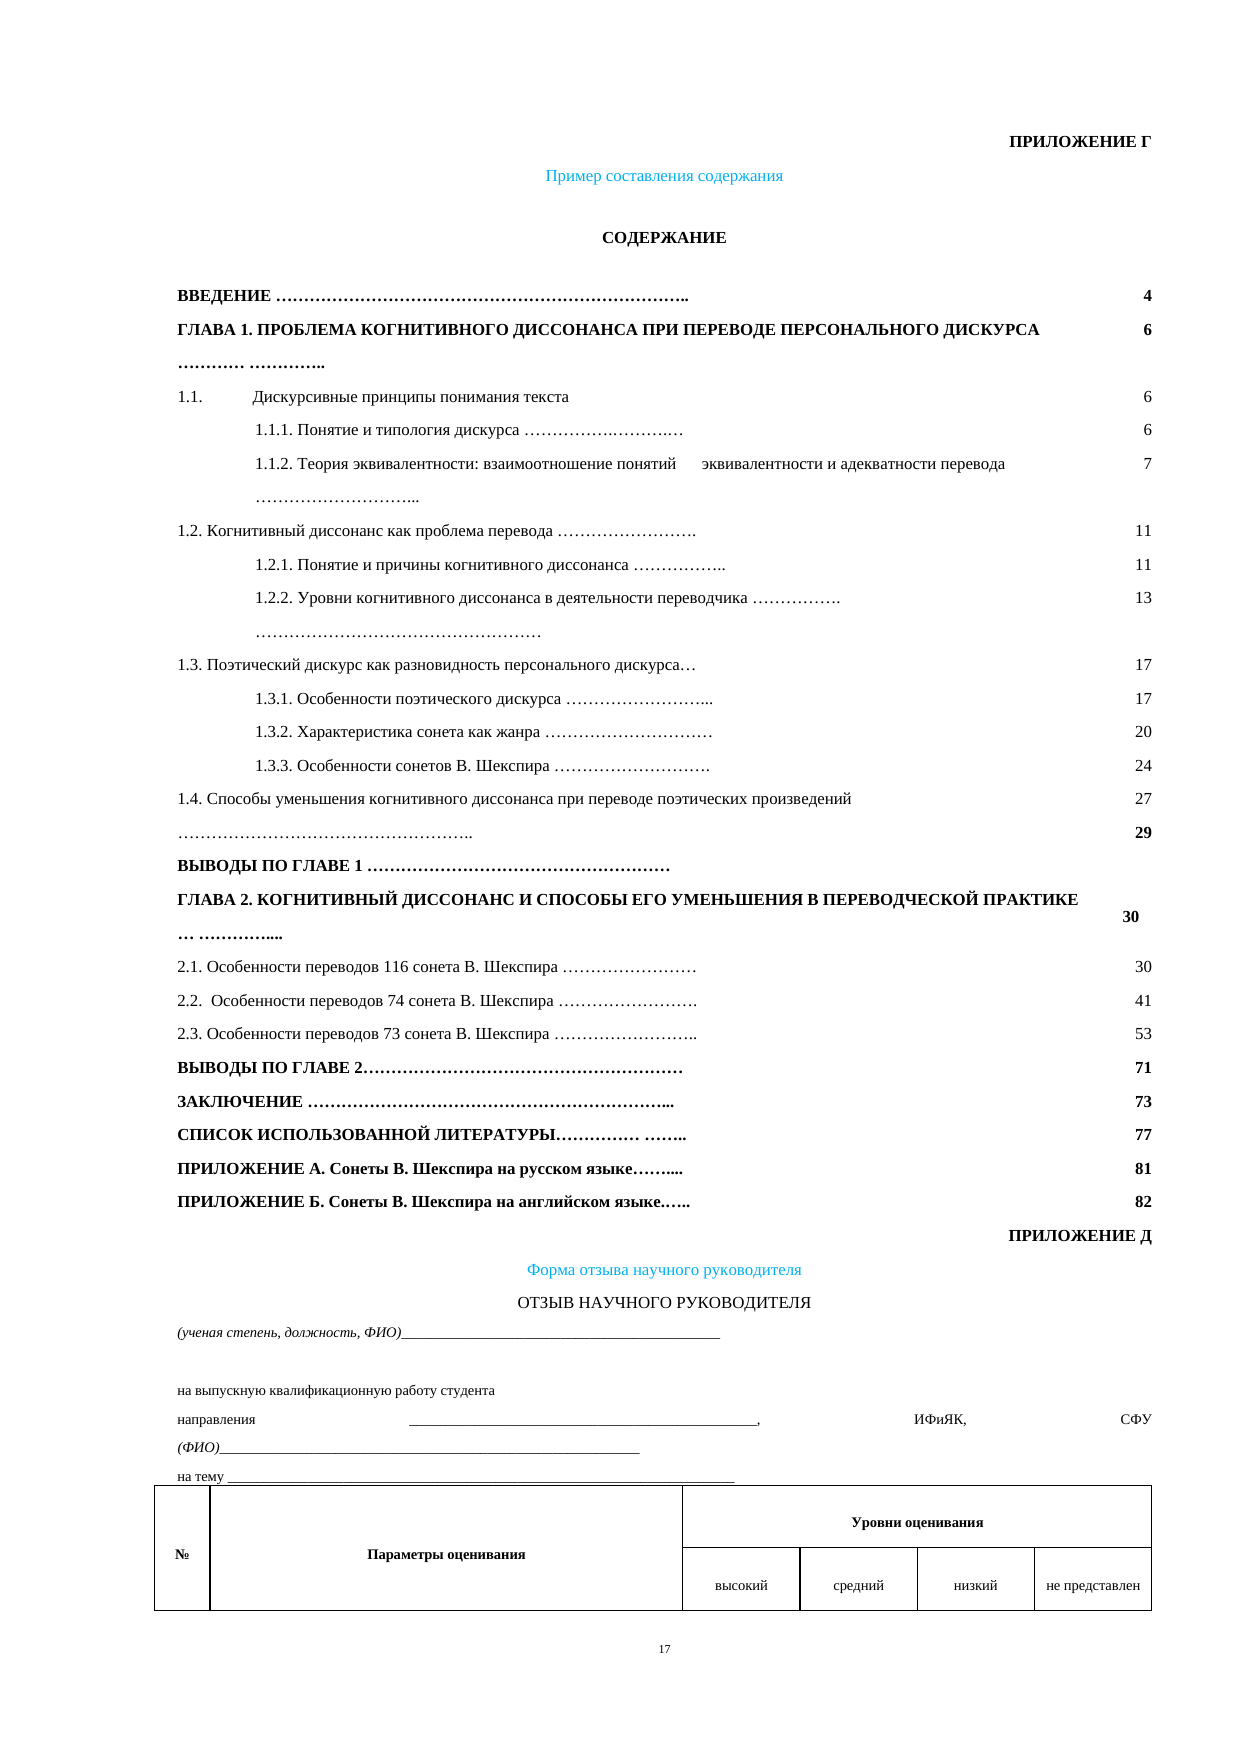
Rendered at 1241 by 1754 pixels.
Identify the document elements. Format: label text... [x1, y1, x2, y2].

table_cell 6 [1111, 406, 1163, 439]
text (ученая степень, должность, ФИО)____________________________________________ [177, 1312, 1152, 1341]
table_cell 1.3.3. Особенности сонетов В. Шекспира ………………………. [166, 741, 1111, 775]
text ОТЗЫВ НАУЧНОГО РУКОВОДИТЕЛЯ [177, 1279, 1152, 1312]
table_cell 1.3.1. Особенности поэтического дискурса ……………………... [166, 674, 1111, 708]
table_cell ГЛАВА 2. КОГНИТИВНЫЙ ДИССОНАНС И СПОСОБЫ ЕГО УМЕНЬШЕНИЯ В ПЕРЕВОДЧЕСКОЙ ПРАКТИКЕ … ………….... [166, 876, 1111, 943]
table_header Уровни оценивания [683, 1486, 1151, 1547]
table_cell Дискурсивные принципы понимания текста [166, 373, 1111, 406]
table_cell 73 [1111, 1077, 1163, 1111]
table_cell 82 [1111, 1178, 1163, 1212]
table_header № [155, 1486, 209, 1610]
table_cell ПРИЛОЖЕНИЕ А. Сонеты В. Шекспира на русском языке…….... [166, 1145, 1111, 1178]
table_cell 30 [1111, 876, 1163, 943]
table_cell 81 [1111, 1145, 1163, 1178]
table_cell ПРИЛОЖЕНИЕ Б. Сонеты В. Шекспира на английском языке.….. [166, 1178, 1111, 1212]
table_cell 27 29 [1111, 775, 1163, 876]
table_cell 11 [1111, 507, 1163, 540]
table_cell низкий [918, 1548, 1034, 1610]
table_cell высокий [683, 1548, 799, 1610]
text на тему ______________________________________________________________________ [177, 1456, 1152, 1485]
table_cell 1.1.2. Теория эквивалентности: взаимоотношение понятий эквивалентности и адекватности перевода ………………………... [166, 440, 1111, 507]
table_cell 41 [1111, 976, 1163, 1010]
table_cell 17 [1111, 674, 1163, 708]
table_cell 2.1. Особенности переводов 116 сонета В. Шекспира …………………… [166, 943, 1111, 976]
table_cell 30 [1111, 943, 1163, 976]
table_cell 6 [1111, 305, 1163, 372]
table_cell 11 [1111, 540, 1163, 574]
text ПРИЛОЖЕНИЕ Г [177, 118, 1152, 152]
table_cell 1.3. Поэтический дискурс как разновидность персонального дискурса… [166, 641, 1111, 674]
table_cell 13 [1111, 574, 1163, 641]
table_cell 6 [1111, 373, 1163, 406]
table_cell 1.2.1. Понятие и причины когнитивного диссонанса …………….. [166, 540, 1111, 574]
text Пример составления содержания [177, 152, 1152, 185]
table_cell 1.2. Когнитивный диссонанс как проблема перевода ……………………. [166, 507, 1111, 540]
table_cell СПИСОК ИСПОЛЬЗОВАННОЙ ЛИТЕРАТУРЫ…………… …….. [166, 1111, 1111, 1144]
table_cell 17 [1111, 641, 1163, 674]
table_cell 1.3.2. Характеристика сонета как жанра ………………………… [166, 708, 1111, 741]
table_cell 2.2. Особенности переводов 74 сонета В. Шекспира ……………………. [166, 976, 1111, 1010]
text ПРИЛОЖЕНИЕ Д [177, 1212, 1152, 1245]
table_cell ГЛАВА 1. ПРОБЛЕМА КОГНИТИВНОГО ДИССОНАНСА ПРИ ПЕРЕВОДЕ ПЕРСОНАЛЬНОГО ДИСКУРСА ………… ………….. [166, 305, 1111, 372]
table_cell не представлен [1035, 1548, 1151, 1610]
table_header 4 [1111, 272, 1163, 305]
table_cell 24 [1111, 741, 1163, 775]
table_header Параметры оценивания [211, 1486, 682, 1610]
table_cell 1.1.1. Понятие и типология дискурса …………….……….… [166, 406, 1111, 439]
table_cell 1.4. Способы уменьшения когнитивного диссонанса при переводе поэтических произведений …………………………………………….. ВЫВОДЫ ПО ГЛАВЕ 1 ……………………………………………… [166, 775, 1111, 876]
table_header ВВЕДЕНИЕ ……………………………………………………………….. [166, 272, 1111, 305]
table_cell 1.2.2. Уровни когнитивного диссонанса в деятельности переводчика …………….…………………………………………… [166, 574, 1111, 641]
table_cell 2.3. Особенности переводов 73 сонета В. Шекспира …………………….. ВЫВОДЫ ПО ГЛАВЕ 2………………………………………………… [166, 1010, 1111, 1077]
table_cell средний [801, 1548, 917, 1610]
table_cell 7 [1111, 440, 1163, 507]
text СОДЕРЖАНИЕ [177, 214, 1152, 247]
table_cell 77 [1111, 1111, 1163, 1144]
text на выпускную квалификационную работу студента [177, 1370, 1152, 1398]
table_cell 20 [1111, 708, 1163, 741]
text Форма отзыва научного руководителя [177, 1245, 1152, 1279]
table_cell 53 71 [1111, 1010, 1163, 1077]
table_cell ЗАКЛЮЧЕНИЕ ………………………………………………………... [166, 1077, 1111, 1111]
text направления ________________________________________________, ИФиЯК, СФУ (ФИО)__________________________________________________________ [177, 1398, 1152, 1456]
